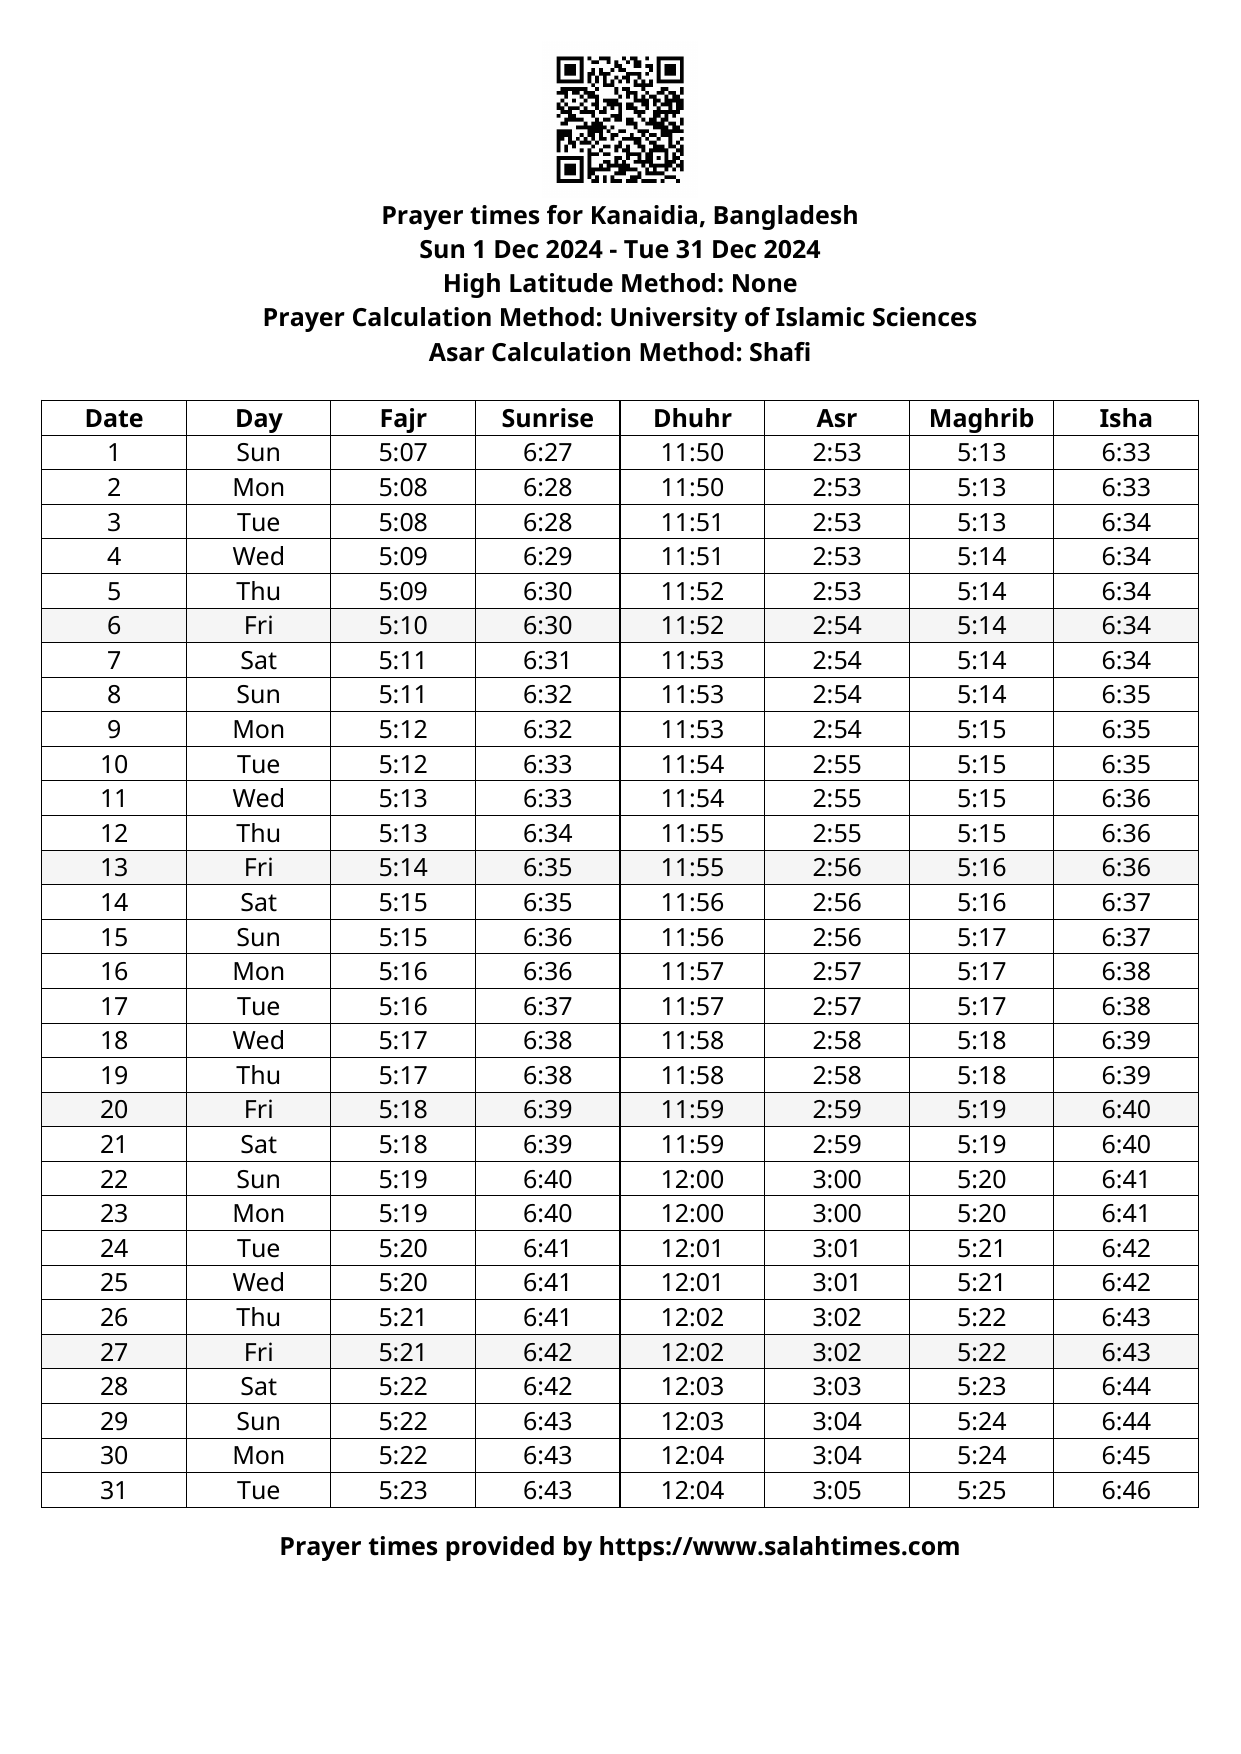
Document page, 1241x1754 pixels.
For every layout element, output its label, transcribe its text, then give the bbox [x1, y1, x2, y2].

table_cell 6:27 [476, 436, 619, 469]
table_cell 5:14 [910, 574, 1053, 607]
table_cell 12:00 [621, 1196, 764, 1230]
table_cell 2:57 [765, 954, 909, 988]
table_cell 6:42 [476, 1335, 619, 1368]
table_cell 6:43 [476, 1404, 619, 1437]
table_cell Fri [187, 1335, 330, 1368]
table_cell 6:44 [1054, 1404, 1198, 1437]
table_cell 5:20 [910, 1162, 1053, 1195]
table_cell 12:04 [621, 1473, 764, 1507]
table_cell 12:02 [621, 1335, 764, 1368]
table_cell Thu [187, 574, 330, 607]
table_cell 11:52 [621, 574, 764, 607]
table_cell 5:19 [910, 1127, 1053, 1161]
table_cell 11:57 [621, 989, 764, 1022]
table_cell 5:15 [910, 781, 1053, 815]
table_cell 5:16 [331, 954, 475, 988]
table_cell 2:53 [765, 505, 909, 538]
table_cell 5:14 [331, 851, 475, 884]
table_cell 13 [42, 851, 186, 884]
table_cell 11:51 [621, 505, 764, 538]
table_cell 6:38 [1054, 954, 1198, 988]
table_cell 5:17 [331, 1058, 475, 1092]
table_cell Wed [187, 1024, 330, 1057]
table_cell 6:39 [476, 1093, 619, 1126]
table_cell 23 [42, 1196, 186, 1230]
table_cell Sun [187, 436, 330, 469]
table_cell 12:01 [621, 1231, 764, 1264]
table_cell 5:08 [331, 505, 475, 538]
table_cell 6:33 [1054, 470, 1198, 504]
table_cell Thu [187, 1058, 330, 1092]
table_cell 5:15 [910, 816, 1053, 849]
table_cell 6:40 [476, 1196, 619, 1230]
table_cell 6:36 [476, 954, 619, 988]
table_cell 5:16 [331, 989, 475, 1022]
table_header Dhuhr [621, 401, 764, 434]
table_cell 6:43 [476, 1439, 619, 1472]
table_cell Fri [187, 851, 330, 884]
table_cell Fri [187, 1093, 330, 1126]
table_cell 6:37 [1054, 885, 1198, 919]
table_cell 5:25 [910, 1473, 1053, 1507]
table_cell 6:32 [476, 678, 619, 711]
table_cell 6:33 [476, 781, 619, 815]
table_cell 2:55 [765, 781, 909, 815]
table_cell 11:50 [621, 470, 764, 504]
table_cell Mon [187, 954, 330, 988]
table_cell 5:18 [910, 1058, 1053, 1092]
table_cell 5:15 [331, 920, 475, 953]
table_cell 6:34 [1054, 574, 1198, 607]
table_cell 2:59 [765, 1127, 909, 1161]
table_cell 12:02 [621, 1300, 764, 1334]
table_cell 11:50 [621, 436, 764, 469]
table_cell 11:59 [621, 1093, 764, 1126]
table_cell Sun [187, 678, 330, 711]
table_header Date [42, 401, 186, 434]
table_cell 5:15 [910, 712, 1053, 746]
table_cell 2:54 [765, 678, 909, 711]
table_cell 2:54 [765, 712, 909, 746]
table_cell 5:22 [910, 1335, 1053, 1368]
table_cell 12:04 [621, 1439, 764, 1472]
table_cell 11:52 [621, 609, 764, 642]
table_cell Thu [187, 1300, 330, 1334]
table_cell 14 [42, 885, 186, 919]
table_cell 11:59 [621, 1127, 764, 1161]
table_cell 6:36 [1054, 816, 1198, 849]
table_cell 2:58 [765, 1024, 909, 1057]
table_cell 6:45 [1054, 1439, 1198, 1472]
table_cell 5:18 [331, 1093, 475, 1126]
table_cell 3:02 [765, 1335, 909, 1368]
table_cell 11:51 [621, 539, 764, 573]
table_cell 11:53 [621, 712, 764, 746]
table_cell 5:22 [331, 1369, 475, 1403]
table_cell 6:40 [1054, 1127, 1198, 1161]
table_cell Tue [187, 989, 330, 1022]
table_cell 5:23 [331, 1473, 475, 1507]
table_cell 5:21 [331, 1335, 475, 1368]
table_cell 27 [42, 1335, 186, 1368]
table_cell 2:54 [765, 643, 909, 677]
table_cell 5:09 [331, 539, 475, 573]
table_cell 6:36 [1054, 851, 1198, 884]
table_cell 5:15 [910, 747, 1053, 780]
table_cell 6:35 [1054, 712, 1198, 746]
table_cell 17 [42, 989, 186, 1022]
table_cell 6:28 [476, 505, 619, 538]
table_cell 6:43 [1054, 1335, 1198, 1368]
table_cell 5:21 [331, 1300, 475, 1334]
table_cell Tue [187, 747, 330, 780]
table_cell 6:36 [1054, 781, 1198, 815]
table_cell 2:54 [765, 609, 909, 642]
table_cell 6:43 [476, 1473, 619, 1507]
text Sun 1 Dec 2024 - Tue 31 Dec 2024 [42, 232, 1198, 266]
table_cell 5:17 [910, 989, 1053, 1022]
table_cell Mon [187, 1439, 330, 1472]
table_cell Sun [187, 1404, 330, 1437]
table_cell 12:01 [621, 1266, 764, 1299]
table_header Asr [765, 401, 909, 434]
table_cell 6:42 [476, 1369, 619, 1403]
table_cell 6:43 [1054, 1300, 1198, 1334]
table_cell 6:40 [1054, 1093, 1198, 1126]
table_cell Sat [187, 643, 330, 677]
table_cell 9 [42, 712, 186, 746]
table_cell 6:38 [1054, 989, 1198, 1022]
table_cell 5:08 [331, 470, 475, 504]
text High Latitude Method: None [42, 266, 1198, 300]
table_cell 15 [42, 920, 186, 953]
table_cell 2:53 [765, 470, 909, 504]
table_cell 6:35 [476, 885, 619, 919]
table_cell 8 [42, 678, 186, 711]
table_cell 6:31 [476, 643, 619, 677]
table_cell 20 [42, 1093, 186, 1126]
table_cell 3 [42, 505, 186, 538]
table_cell 22 [42, 1162, 186, 1195]
table_cell 5:23 [910, 1369, 1053, 1403]
table_cell 6:38 [476, 1058, 619, 1092]
picture [542, 41, 699, 198]
table_cell 6:29 [476, 539, 619, 573]
table_cell Mon [187, 712, 330, 746]
table_cell 6:30 [476, 609, 619, 642]
table_cell 5:21 [910, 1266, 1053, 1299]
table_cell 5:15 [331, 885, 475, 919]
table_cell 7 [42, 643, 186, 677]
table_cell 6:41 [476, 1300, 619, 1334]
table_cell 1 [42, 436, 186, 469]
table_cell 26 [42, 1300, 186, 1334]
table_cell 6 [42, 609, 186, 642]
table_cell Thu [187, 816, 330, 849]
table_cell 6:32 [476, 712, 619, 746]
table_cell 5:19 [331, 1196, 475, 1230]
table_cell 5:22 [331, 1439, 475, 1472]
table_cell 6:41 [1054, 1162, 1198, 1195]
table_cell 3:00 [765, 1162, 909, 1195]
table_cell 5:20 [331, 1231, 475, 1264]
table_cell Mon [187, 1196, 330, 1230]
table_cell 25 [42, 1266, 186, 1299]
table_cell 2 [42, 470, 186, 504]
table_cell 6:39 [476, 1127, 619, 1161]
table_cell 6:34 [476, 816, 619, 849]
table_cell 5:24 [910, 1404, 1053, 1437]
table_cell 12 [42, 816, 186, 849]
table_cell 5:17 [331, 1024, 475, 1057]
table_cell 11:56 [621, 920, 764, 953]
table_cell 6:34 [1054, 539, 1198, 573]
text Prayer times provided by https://www.salahtimes.com [42, 1528, 1198, 1563]
text Prayer Calculation Method: University of Islamic Sciences [42, 300, 1198, 334]
table_cell 5:13 [910, 505, 1053, 538]
table_cell 12:03 [621, 1369, 764, 1403]
table_cell 6:41 [476, 1266, 619, 1299]
table_cell 6:37 [476, 989, 619, 1022]
table_cell 2:58 [765, 1058, 909, 1092]
table_cell 5:12 [331, 712, 475, 746]
table_cell 11:55 [621, 851, 764, 884]
table_cell 5:11 [331, 678, 475, 711]
table_cell 5:19 [910, 1093, 1053, 1126]
table_cell 5:19 [331, 1162, 475, 1195]
table_cell Sat [187, 1369, 330, 1403]
table_cell 3:02 [765, 1300, 909, 1334]
table_cell 3:03 [765, 1369, 909, 1403]
table_cell 2:53 [765, 574, 909, 607]
table_cell 2:55 [765, 816, 909, 849]
table_cell 28 [42, 1369, 186, 1403]
table_cell 6:39 [1054, 1058, 1198, 1092]
table_cell 4 [42, 539, 186, 573]
table_cell Wed [187, 539, 330, 573]
table_cell 3:04 [765, 1404, 909, 1437]
table_cell 6:34 [1054, 609, 1198, 642]
table_cell Fri [187, 609, 330, 642]
table_cell 5:24 [910, 1439, 1053, 1472]
table_cell 6:35 [1054, 678, 1198, 711]
table_cell 12:00 [621, 1162, 764, 1195]
table_cell 5:11 [331, 643, 475, 677]
table_cell 6:41 [1054, 1196, 1198, 1230]
table_cell Sun [187, 1162, 330, 1195]
table_cell 5:22 [910, 1300, 1053, 1334]
table_cell 6:36 [476, 920, 619, 953]
table_header Fajr [331, 401, 475, 434]
table_cell 11:54 [621, 747, 764, 780]
table_cell 5:22 [331, 1404, 475, 1437]
table_cell 6:40 [476, 1162, 619, 1195]
table_cell 5:17 [910, 920, 1053, 953]
table_cell 5:18 [331, 1127, 475, 1161]
table_header Sunrise [476, 401, 619, 434]
table_header Isha [1054, 401, 1198, 434]
table_cell Tue [187, 1231, 330, 1264]
table_cell 5:13 [331, 816, 475, 849]
table_cell 12:03 [621, 1404, 764, 1437]
table_cell 3:04 [765, 1439, 909, 1472]
table_cell Wed [187, 781, 330, 815]
table_cell Sun [187, 920, 330, 953]
table_header Maghrib [910, 401, 1053, 434]
table_cell 6:33 [476, 747, 619, 780]
table_cell Mon [187, 470, 330, 504]
table_cell 6:38 [476, 1024, 619, 1057]
table_cell 11:53 [621, 643, 764, 677]
table_cell Tue [187, 1473, 330, 1507]
table_cell Sat [187, 885, 330, 919]
table_cell 5 [42, 574, 186, 607]
table_header Day [187, 401, 330, 434]
table_cell Wed [187, 1266, 330, 1299]
table_cell 2:56 [765, 851, 909, 884]
table_cell 16 [42, 954, 186, 988]
table_cell 21 [42, 1127, 186, 1161]
table_cell 31 [42, 1473, 186, 1507]
table_cell 3:01 [765, 1231, 909, 1264]
table_cell 5:20 [910, 1196, 1053, 1230]
table_cell 11:56 [621, 885, 764, 919]
table_cell 2:55 [765, 747, 909, 780]
table_cell 5:16 [910, 851, 1053, 884]
table_cell 6:35 [1054, 747, 1198, 780]
table_cell 11 [42, 781, 186, 815]
text Prayer times for Kanaidia, Bangladesh [42, 198, 1198, 232]
table_cell 5:16 [910, 885, 1053, 919]
table_cell 5:13 [910, 436, 1053, 469]
table_cell 5:09 [331, 574, 475, 607]
table_cell 6:41 [476, 1231, 619, 1264]
table_cell 2:57 [765, 989, 909, 1022]
table_cell Tue [187, 505, 330, 538]
table_cell 2:53 [765, 436, 909, 469]
table_cell 5:21 [910, 1231, 1053, 1264]
table_cell 18 [42, 1024, 186, 1057]
table_cell 5:14 [910, 678, 1053, 711]
table_cell 11:53 [621, 678, 764, 711]
table_cell 11:55 [621, 816, 764, 849]
table_cell 30 [42, 1439, 186, 1472]
table_cell 19 [42, 1058, 186, 1092]
table_cell 11:58 [621, 1024, 764, 1057]
table_cell 6:46 [1054, 1473, 1198, 1507]
table_cell 6:42 [1054, 1266, 1198, 1299]
table_cell 5:17 [910, 954, 1053, 988]
table_cell 3:01 [765, 1266, 909, 1299]
table_cell 5:07 [331, 436, 475, 469]
table_cell 6:35 [476, 851, 619, 884]
table_cell 6:34 [1054, 643, 1198, 677]
table_cell 2:56 [765, 920, 909, 953]
table_cell 2:59 [765, 1093, 909, 1126]
table_cell 29 [42, 1404, 186, 1437]
table_cell 6:33 [1054, 436, 1198, 469]
table_cell 5:13 [910, 470, 1053, 504]
table_cell 5:13 [331, 781, 475, 815]
table_cell 6:39 [1054, 1024, 1198, 1057]
table_cell 2:56 [765, 885, 909, 919]
table_cell 24 [42, 1231, 186, 1264]
text Asar Calculation Method: Shafi [42, 334, 1198, 368]
table_cell 6:30 [476, 574, 619, 607]
table_cell 10 [42, 747, 186, 780]
table_cell 11:57 [621, 954, 764, 988]
table_cell 6:37 [1054, 920, 1198, 953]
table_cell 2:53 [765, 539, 909, 573]
table_cell 5:14 [910, 643, 1053, 677]
table_cell 5:20 [331, 1266, 475, 1299]
table_cell 5:12 [331, 747, 475, 780]
table_cell 11:58 [621, 1058, 764, 1092]
table_cell 3:05 [765, 1473, 909, 1507]
table_cell 3:00 [765, 1196, 909, 1230]
table_cell 5:10 [331, 609, 475, 642]
table_cell 11:54 [621, 781, 764, 815]
table_cell Sat [187, 1127, 330, 1161]
table_cell 6:44 [1054, 1369, 1198, 1403]
table_cell 6:28 [476, 470, 619, 504]
table_cell 5:18 [910, 1024, 1053, 1057]
table_cell 5:14 [910, 539, 1053, 573]
table_cell 6:34 [1054, 505, 1198, 538]
table_cell 6:42 [1054, 1231, 1198, 1264]
table_cell 5:14 [910, 609, 1053, 642]
